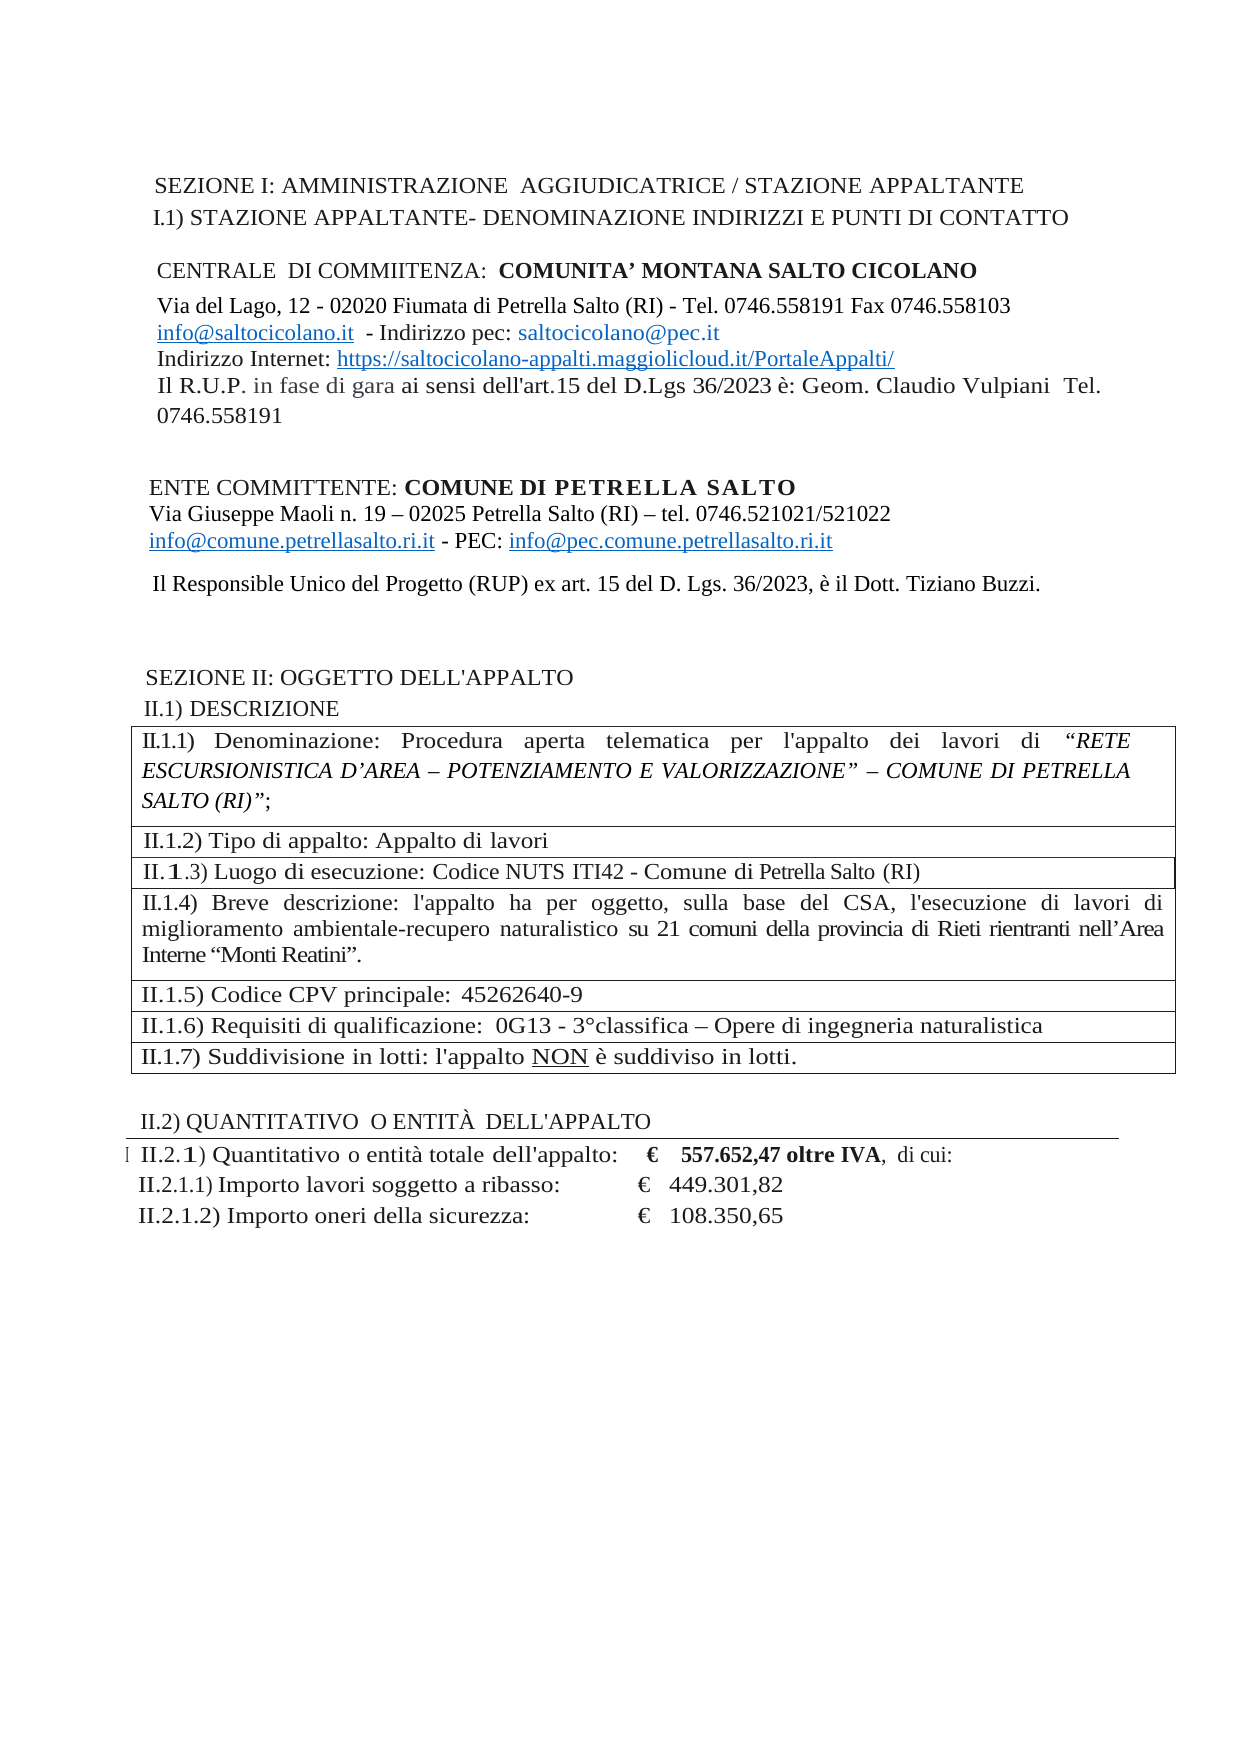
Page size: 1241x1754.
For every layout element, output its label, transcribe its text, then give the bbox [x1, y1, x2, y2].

text ENTE COMMITTENTE: COMUNE DI PETRELLA SALTO [149, 474, 1130, 501]
text Via Giuseppe Maoli n. 19 – 02025 Petrella Salto (RI) – tel. 0746.521021/521022 [149, 501, 1159, 527]
table_cell II.1.3) Luogo di esecuzione: Codice NUTS ITI42 - Comune di Petrella Salto (RI) [132, 858, 1174, 888]
table_cell II.1.4) Breve descrizione: l'appalto ha per oggetto, sulla base del CSA, l'esecuzione di lavori di miglioramento ambientale-recupero naturalistico su 21 comuni della provincia di Rieti rientranti nell’Area Interne “Monti Reatini”. [132, 889, 1175, 979]
table_cell II.1.2) Tipo di appalto: Appalto di lavori [132, 827, 1175, 857]
text Il R.U.P. in fase di gara ai sensi dell'art.15 del D.Lgs 36/2023 è: Geom. Claudio Vulpiani Tel. 0746.558191 [157, 372, 1158, 428]
table_cell II.1.7) Suddivisione in lotti: l'appalto NON è suddiviso in lotti. [132, 1043, 1175, 1073]
text Il Responsible Unico del Progetto (RUP) ex art. 15 del D. Lgs. 36/2023, è il Dott. Tiziano Buzzi. [112, 570, 1159, 596]
text II.2.1.1) Importo lavori soggetto a ribasso: € 449.301,82 [125, 1171, 1130, 1198]
text info@comune.petrellasalto.ri.it - PEC: info@pec.comune.petrellasalto.ri.it [149, 527, 1159, 553]
text Indirizzo Internet: https://saltocicolano-appalti.maggiolicloud.it/PortaleAppalti/ [157, 345, 1159, 372]
text SEZIONE I: AMMINISTRAZIONE AGGIUDICATRICE / STAZIONE APPALTANTE [154, 172, 1130, 199]
table_header II.1.1) Denominazione: Procedura aperta telematica per l'appalto dei lavori di “RETE ESCURSIONISTICA D’AREA – POTENZIAMENTO E VALORIZZAZIONE” – COMUNE DI PETRELLA SALTO (RI)”; [132, 727, 1175, 826]
text I II.2.1) Quantitativo o entità totale dell'appalto: € 557.652,47 oltre IVA, di cui: [125, 1141, 1130, 1167]
table_cell II.1.5) Codice CPV principale: 45262640-9 [132, 981, 1175, 1011]
text Via del Lago, 12 - 02020 Fiumata di Petrella Salto (RI) - Tel. 0746.558191 Fax 0746.558103 info@saltocicolano.it - Indirizzo pec: saltocicolano@pec.it [157, 293, 1130, 345]
text I.1) STAZIONE APPALTANTE- DENOMINAZIONE INDIRIZZI E PUNTI DI CONTATTO [153, 204, 1130, 230]
table_cell II.1.6) Requisiti di qualificazione: 0G13 - 3°classifica – Opere di ingegneria naturalistica [132, 1012, 1175, 1042]
text SEZIONE II: OGGETTO DELL'APPALTO II.1) DESCRIZIONE [144, 663, 587, 721]
text II.2) QUANTITATIVO O ENTITÀ DELL'APPALTO [140, 1108, 1130, 1134]
text II.2.1.2) Importo oneri della sicurezza: € 108.350,65 [125, 1202, 1130, 1228]
text CENTRALE DI COMMIITENZA: COMUNITA’ MONTANA SALTO CICOLANO [157, 243, 1130, 288]
